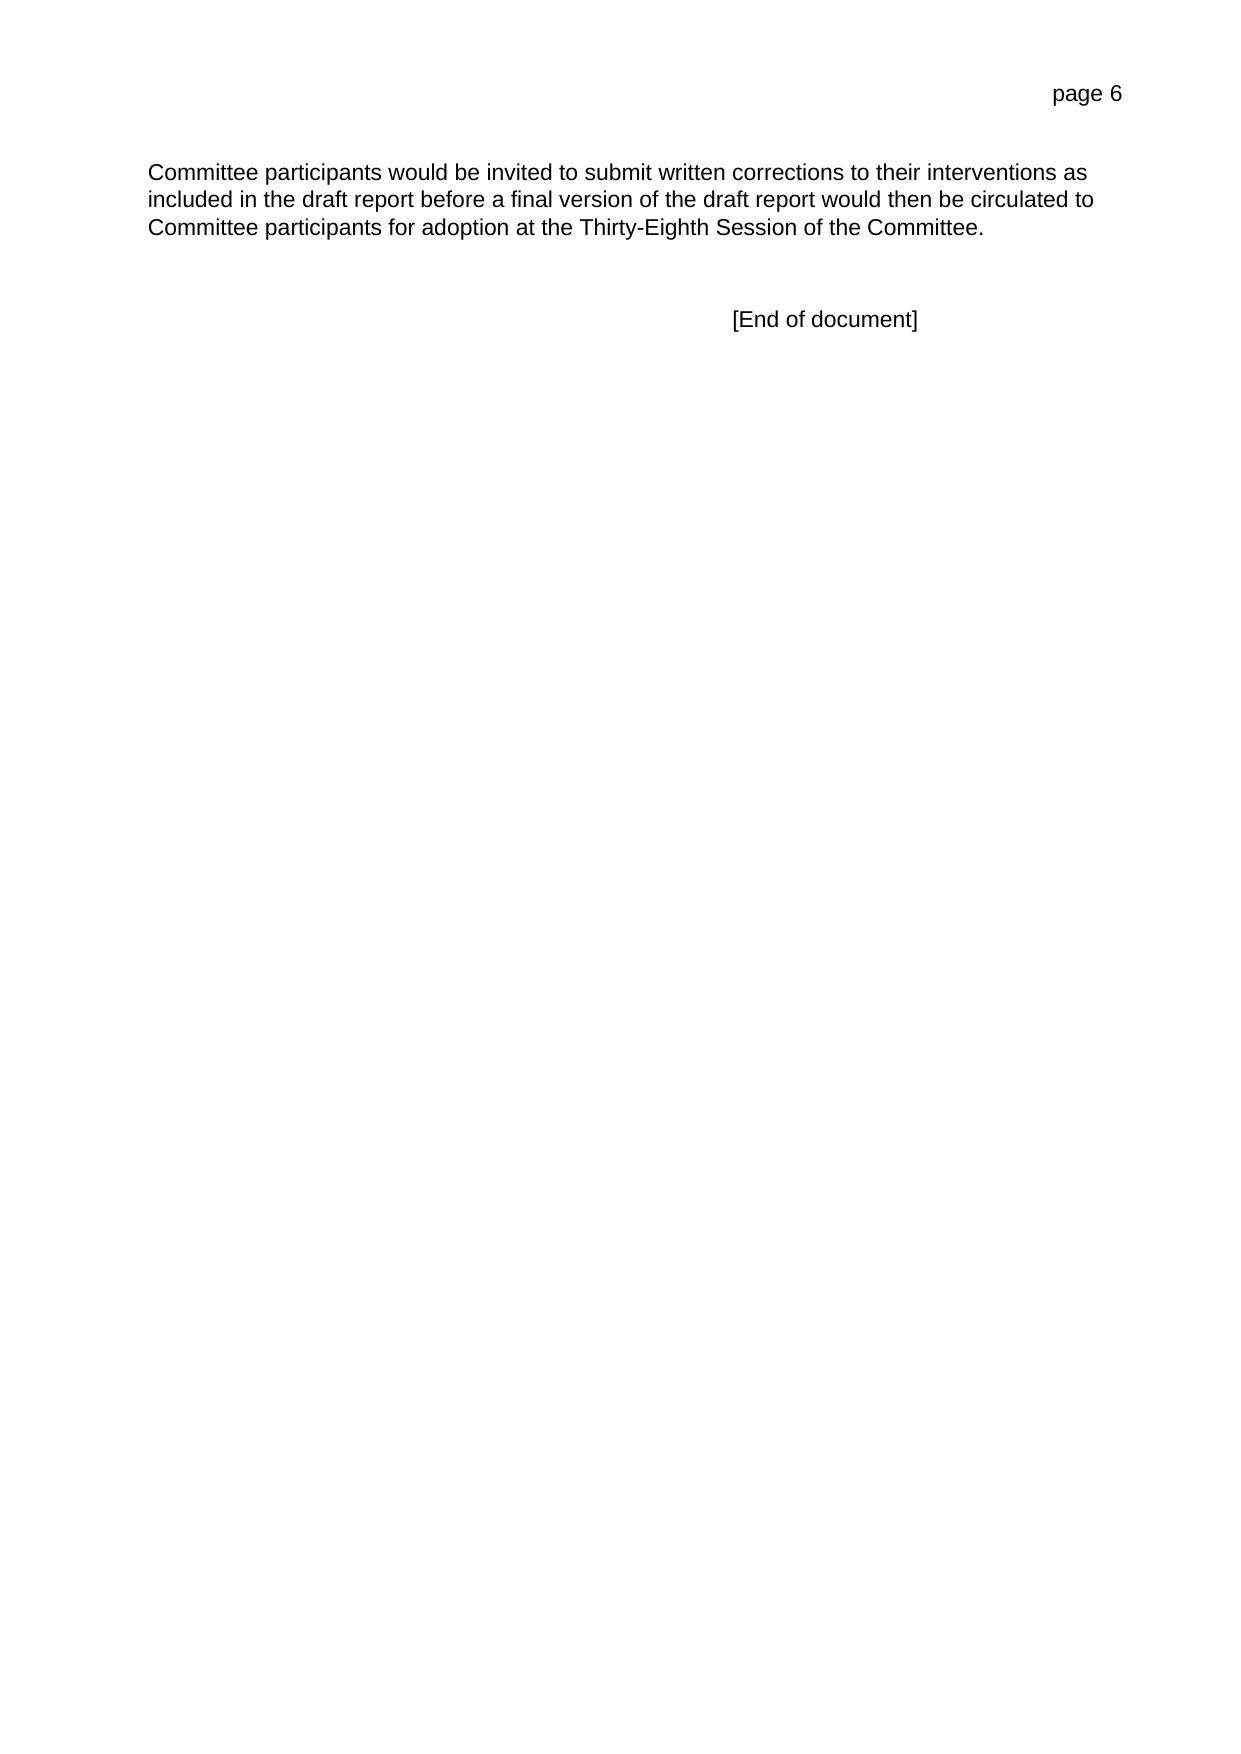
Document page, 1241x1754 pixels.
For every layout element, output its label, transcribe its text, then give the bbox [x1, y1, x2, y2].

text [End of document] [673, 305, 1122, 332]
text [148, 158, 1122, 240]
